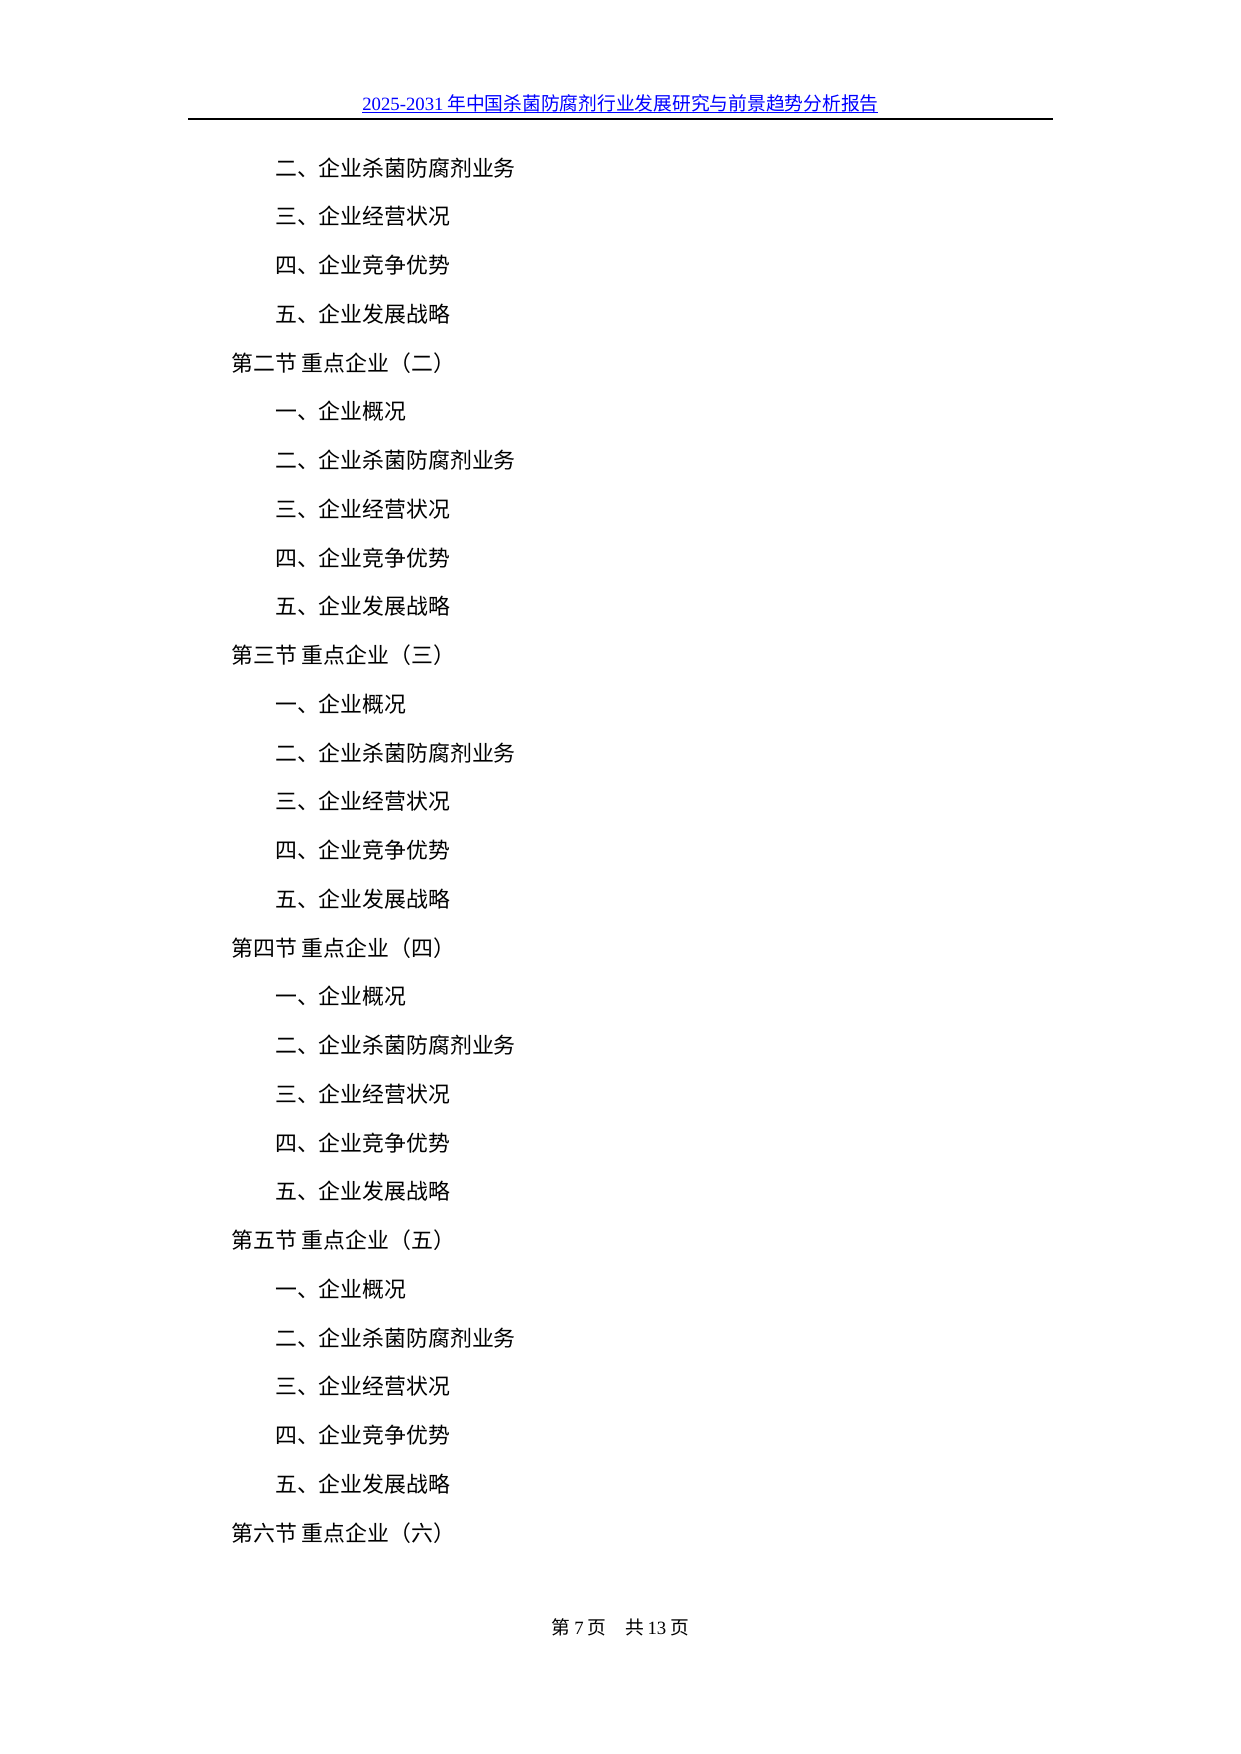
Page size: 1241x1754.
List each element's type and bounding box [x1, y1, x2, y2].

text [187, 150, 1053, 1548]
